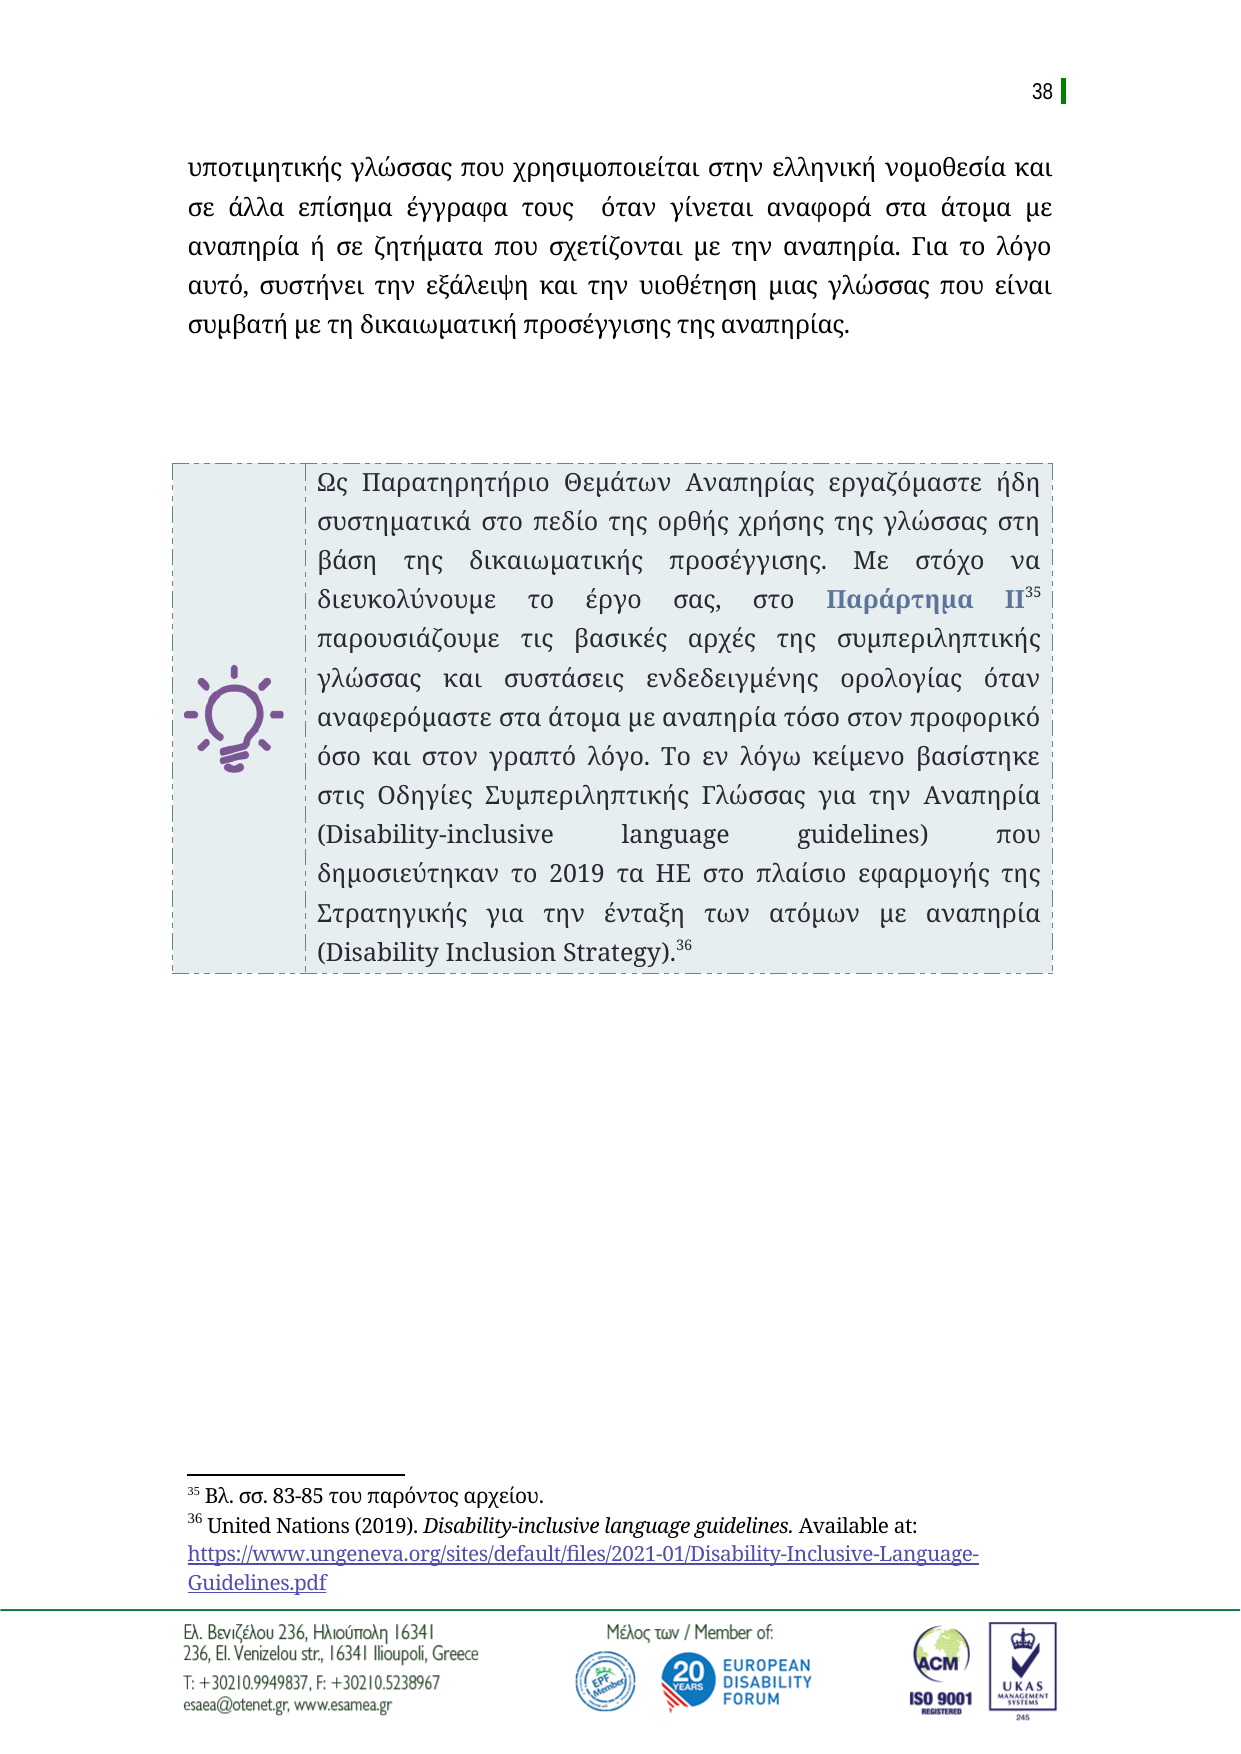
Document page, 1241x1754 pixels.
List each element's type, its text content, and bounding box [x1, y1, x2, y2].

table_header Ως Παρατηρητήριο Θεμάτων Αναπηρίας εργαζόμαστε ήδη συστηματικά στο πεδίο της ορθής χρήσης της γλώσσας στη βάση της δικαιωματικής προσέγγισης. Με στόχο να διευκολύνουμε το έργο σας, στο Παράρτημα ΙΙ παρουσιάζουμε τις βασικές αρχές της συμπεριληπτικής γλώσσας και συστάσεις ενδεδειγμένης ορολογίας όταν αναφερόμαστε στα άτομα με αναπηρία τόσο στον προφορικό όσο και στον γραπτό λόγο. Το εν λόγω κείμενο βασίστηκε στις Οδηγίες Συμπεριληπτικής Γλώσσας για την Αναπηρία (Disability-inclusive language guidelines) που δημοσιεύτηκαν το 2019 τα ΗΕ στο πλαίσιο εφαρμογής της Στρατηγικής για την ένταξη των ατόμων με αναπηρία (Disability Inclusion Strategy). [306, 463, 1052, 973]
table_header [173, 463, 306, 973]
picture [0, 1596, 1241, 1754]
